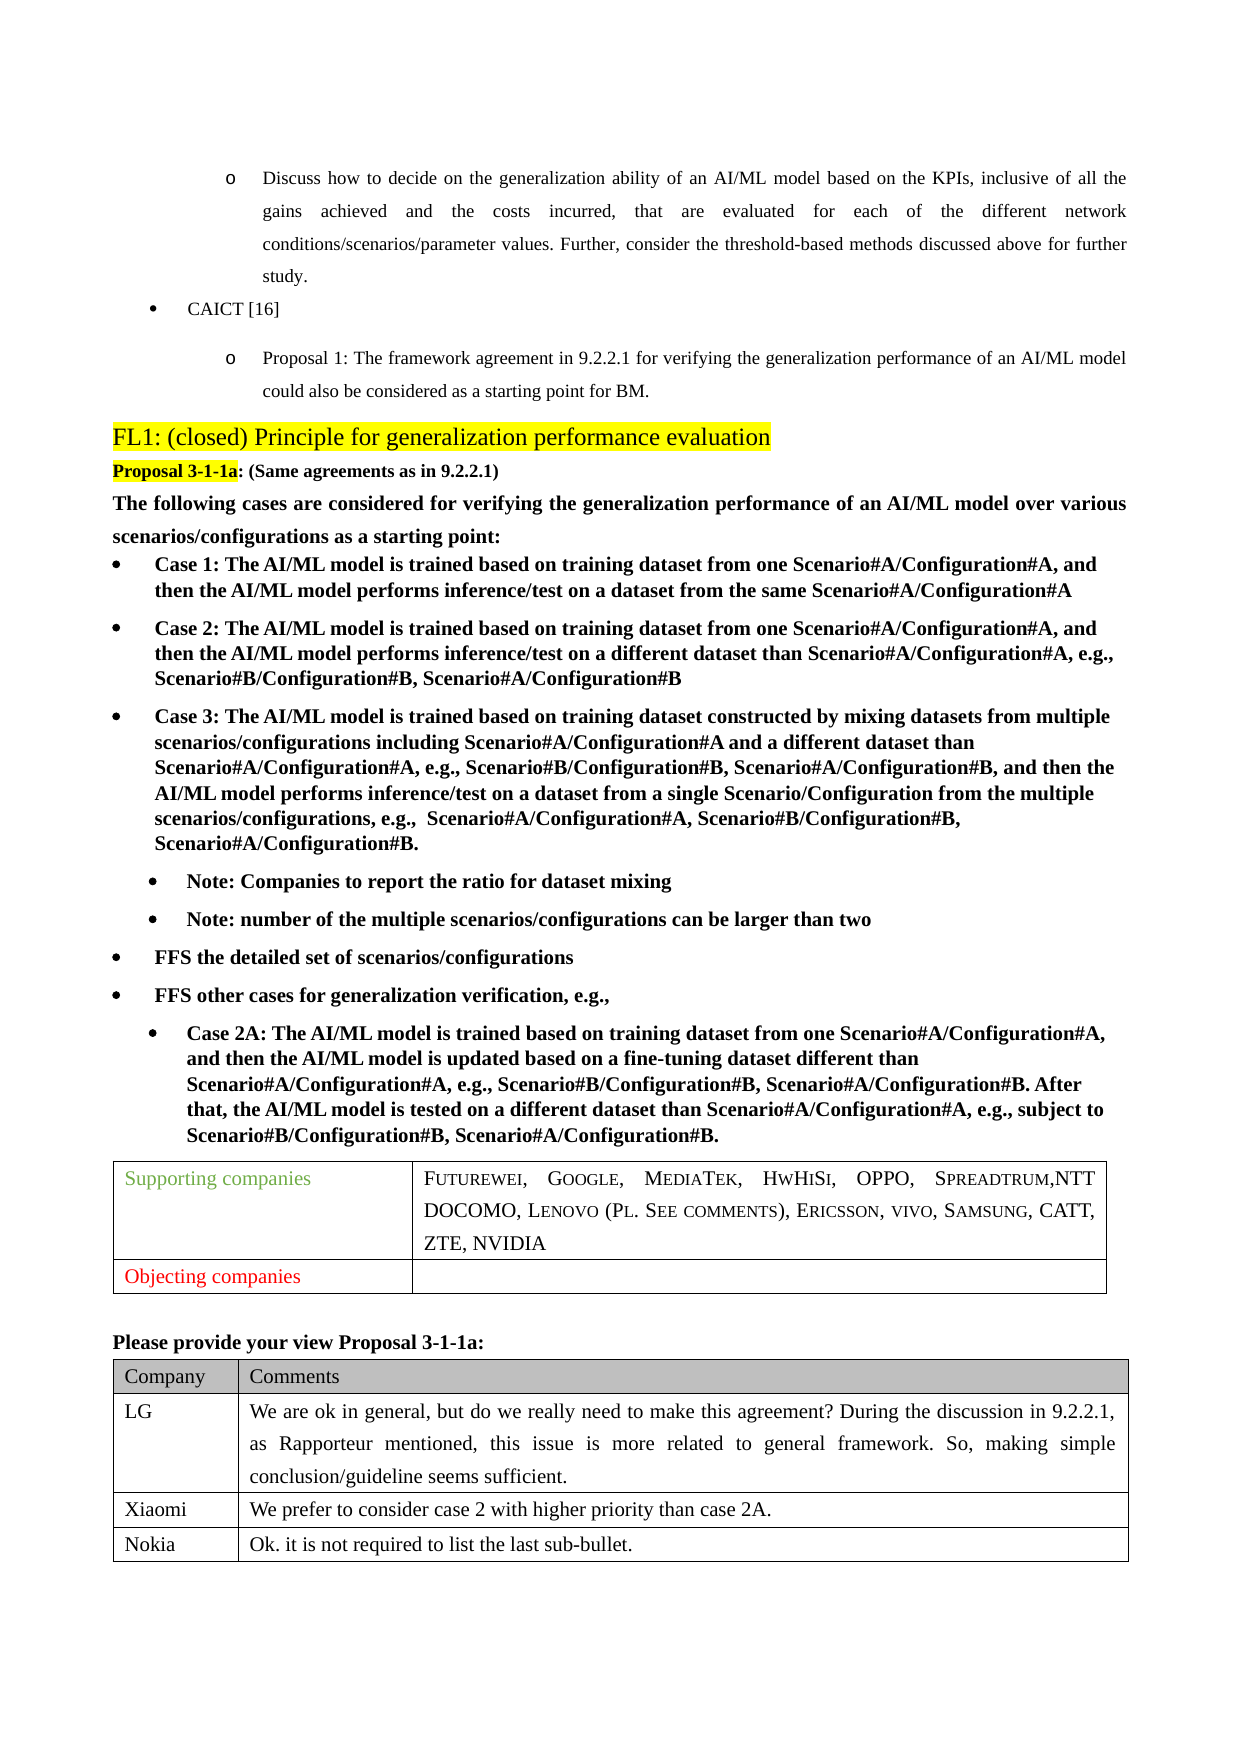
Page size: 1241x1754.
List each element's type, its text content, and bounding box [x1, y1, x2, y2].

list Proposal 1: The framework agreement in 9.2.2.1 for verifying the generalization performance of an AI/ML model could also be considered as a starting point for BM. [225, 342, 1128, 407]
table_cell Objecting companies [114, 1260, 412, 1293]
list Note: Companies to report the ratio for dataset mixing [149, 869, 1128, 893]
table_header Company [114, 1360, 238, 1393]
table_cell Ok. it is not required to list the last sub-bullet. [239, 1528, 1128, 1561]
table_cell We are ok in general, but do we really need to make this agreement? During the discussion in 9.2.2.1, as Rapporteur mentioned, this issue is more related to general framework. So, making simple conclusion/guideline seems sufficient. [239, 1394, 1128, 1492]
table_cell Nokia [114, 1528, 238, 1561]
table_cell Xiaomi [114, 1493, 238, 1527]
list Note: number of the multiple scenarios/configurations can be larger than two [149, 907, 1128, 931]
list FFS other cases for generalization verification, e.g., [112, 983, 1128, 1007]
table_cell We prefer to consider case 2 with higher priority than case 2A. [239, 1493, 1128, 1527]
list Case 2: The AI/ML model is trained based on training dataset from one Scenario#A/Configuration#A, and then the AI/ML model performs inference/test on a different dataset than Scenario#A/Configuration#A, e.g., Scenario#B/Configuration#B, Scenario#A/Configuration#B [112, 616, 1128, 690]
table_cell LG [114, 1394, 238, 1492]
list Discuss how to decide on the generalization ability of an AI/ML model based on the KPIs, inclusive of all the gains achieved and the costs incurred, that are evaluated for each of the different network conditions/scenarios/parameter values. Further, consider the threshold-based methods discussed above for further study. [225, 162, 1128, 292]
text The following cases are considered for verifying the generalization performance of an AI/ML model over various scenarios/configurations as a starting point: [112, 487, 1128, 552]
list Case 3: The AI/ML model is trained based on training dataset constructed by mixing datasets from multiple scenarios/configurations including Scenario#A/Configuration#A and a different dataset than Scenario#A/Configuration#A, e.g., Scenario#B/Configuration#B, Scenario#A/Configuration#B, and then the AI/ML model performs inference/test on a dataset from a single Scenario/Configuration from the multiple scenarios/configurations, e.g., Scenario#A/Configuration#A, Scenario#B/Configuration#B, Scenario#A/Configuration#B. [112, 704, 1128, 855]
table_cell [413, 1260, 1106, 1293]
list Case 1: The AI/ML model is trained based on training dataset from one Scenario#A/Configuration#A, and then the AI/ML model performs inference/test on a dataset from the same Scenario#A/Configuration#A [112, 552, 1128, 602]
list FFS the detailed set of scenarios/configurations [112, 945, 1128, 969]
list CAICT [16] [150, 292, 1128, 324]
text Proposal 3-1-1a: (Same agreements as in 9.2.2.1) [112, 455, 1128, 487]
table_header Comments [239, 1360, 1128, 1393]
subtitle FL1: (closed) Principle for generalization performance evaluation [112, 420, 1128, 452]
table_header Supporting companies [114, 1162, 412, 1259]
list Case 2A: The AI/ML model is trained based on training dataset from one Scenario#A/Configuration#A, and then the AI/ML model is updated based on a fine-tuning dataset different than Scenario#A/Configuration#A, e.g., Scenario#B/Configuration#B, Scenario#A/Configuration#B. After that, the AI/ML model is tested on a different dataset than Scenario#A/Configuration#A, e.g., subject to Scenario#B/Configuration#B, Scenario#A/Configuration#B. [149, 1021, 1128, 1147]
text Please provide your view Proposal 3-1-1a: [112, 1326, 1128, 1359]
table_header Futurewei, Google, MediaTek, HwHiSi, OPPO, Spreadtrum,NTT DOCOMO, Lenovo (Pl. See comments), Ericsson, vivo, Samsung, CATT, ZTE, NVIDIA [413, 1162, 1106, 1259]
